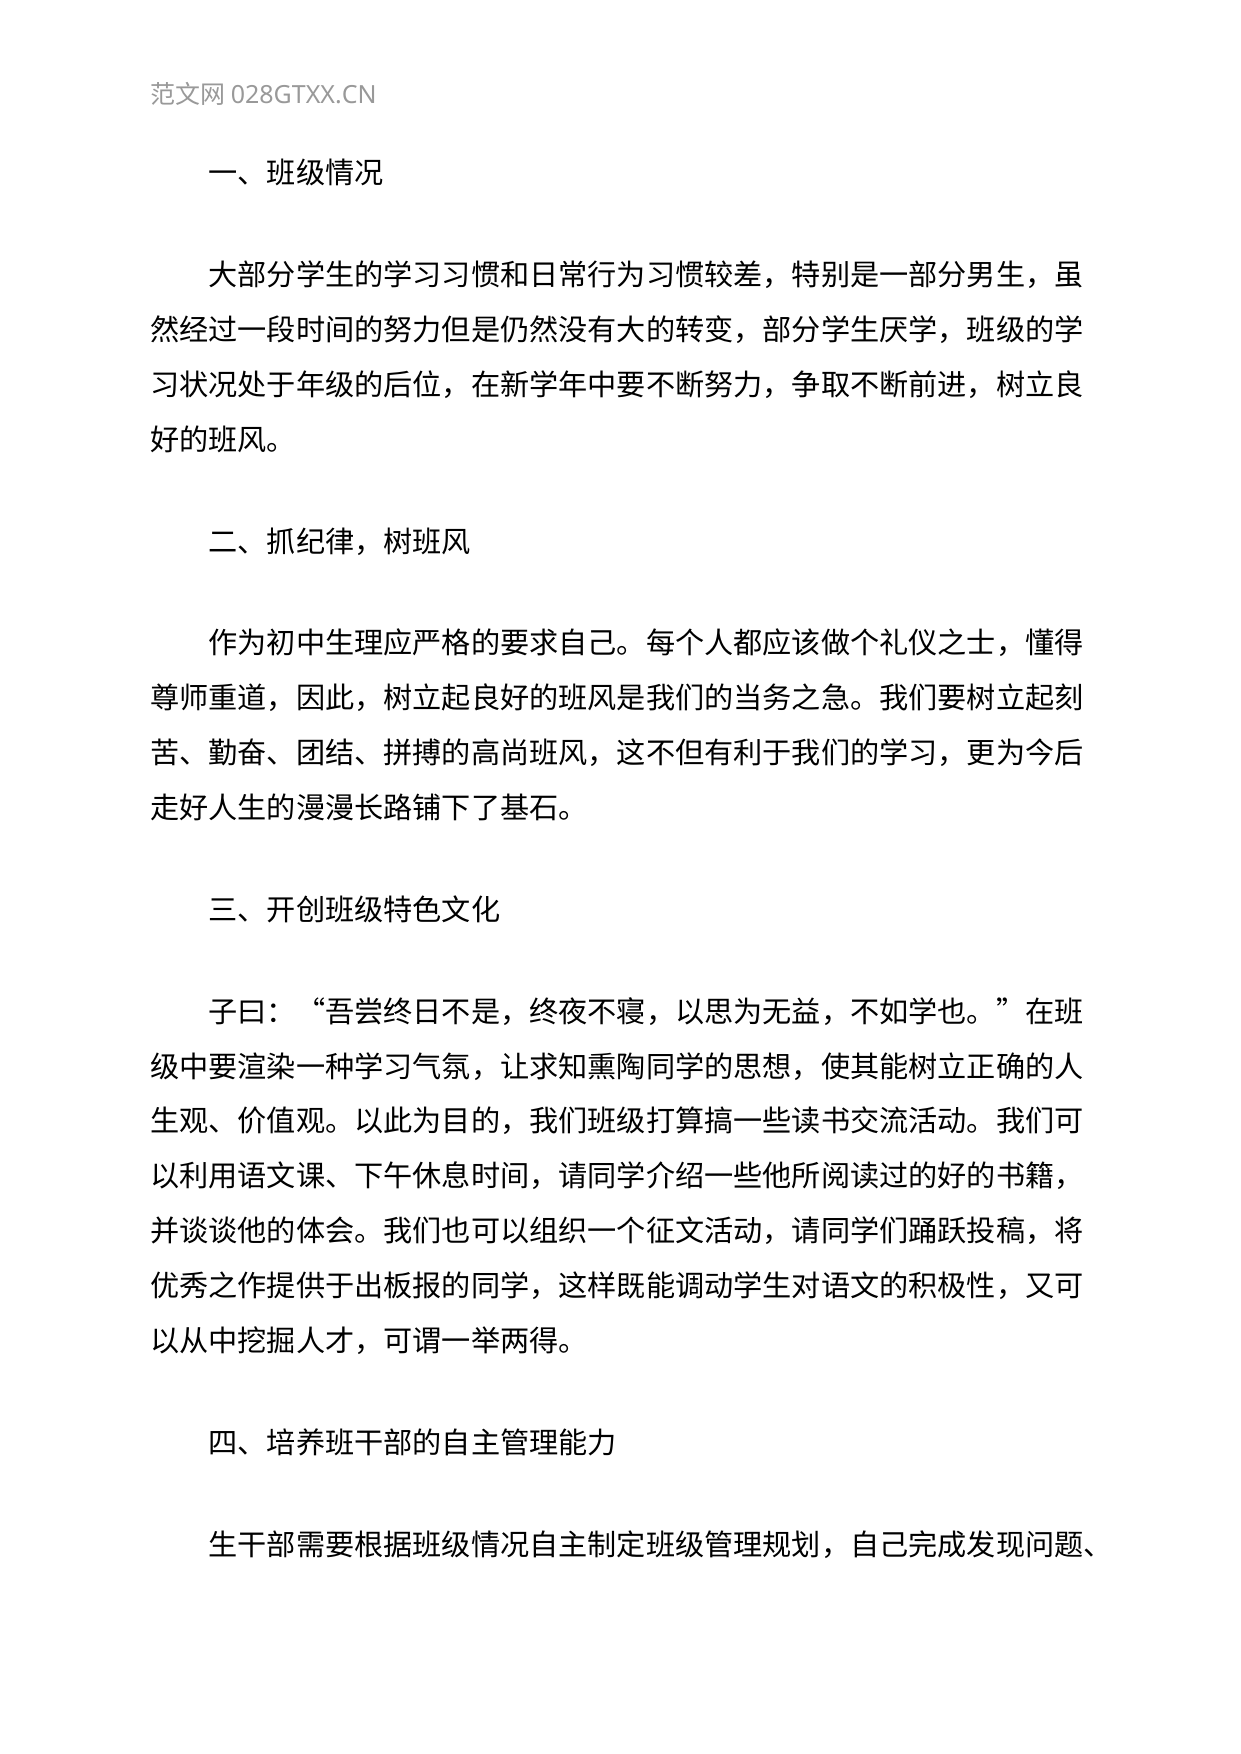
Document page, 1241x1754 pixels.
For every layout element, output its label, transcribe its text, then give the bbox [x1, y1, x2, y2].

text 四、培养班干部的自主管理能力 [150, 1419, 1090, 1462]
text 一、班级情况 [150, 150, 1090, 192]
text 三、开创班级特色文化 [150, 886, 1090, 929]
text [150, 1521, 1090, 1563]
text 大部分学生的学习习惯和日常行为习惯较差，特别是一部分男生，虽然经过一段时间的努力但是仍然没有大的转变，部分学生厌学，班级的学习状况处于年级的后位，在新学年中要不断努力，争取不断前进，树立良好的班风。 [150, 252, 1090, 459]
text 作为初中生理应严格的要求自己。每个人都应该做个礼仪之士，懂得尊师重道，因此，树立起良好的班风是我们的当务之急。我们要树立起刻苦、勤奋、团结、拼搏的高尚班风，这不但有利于我们的学习，更为今后走好人生的漫漫长路铺下了基石。 [150, 620, 1090, 827]
text 二、抓纪律，树班风 [150, 518, 1090, 561]
text 子曰：“吾尝终日不是，终夜不寝，以思为无益，不如学也。”在班级中要渲染一种学习气氛，让求知熏陶同学的思想，使其能树立正确的人生观、价值观。以此为目的，我们班级打算搞一些读书交流活动。我们可以利用语文课、下午休息时间，请同学介绍一些他所阅读过的好的书籍，并谈谈他的体会。我们也可以组织一个征文活动，请同学们踊跃投稿，将优秀之作提供于出板报的同学，这样既能调动学生对语文的积极性，又可以从中挖掘人才，可谓一举两得。 [150, 988, 1090, 1360]
